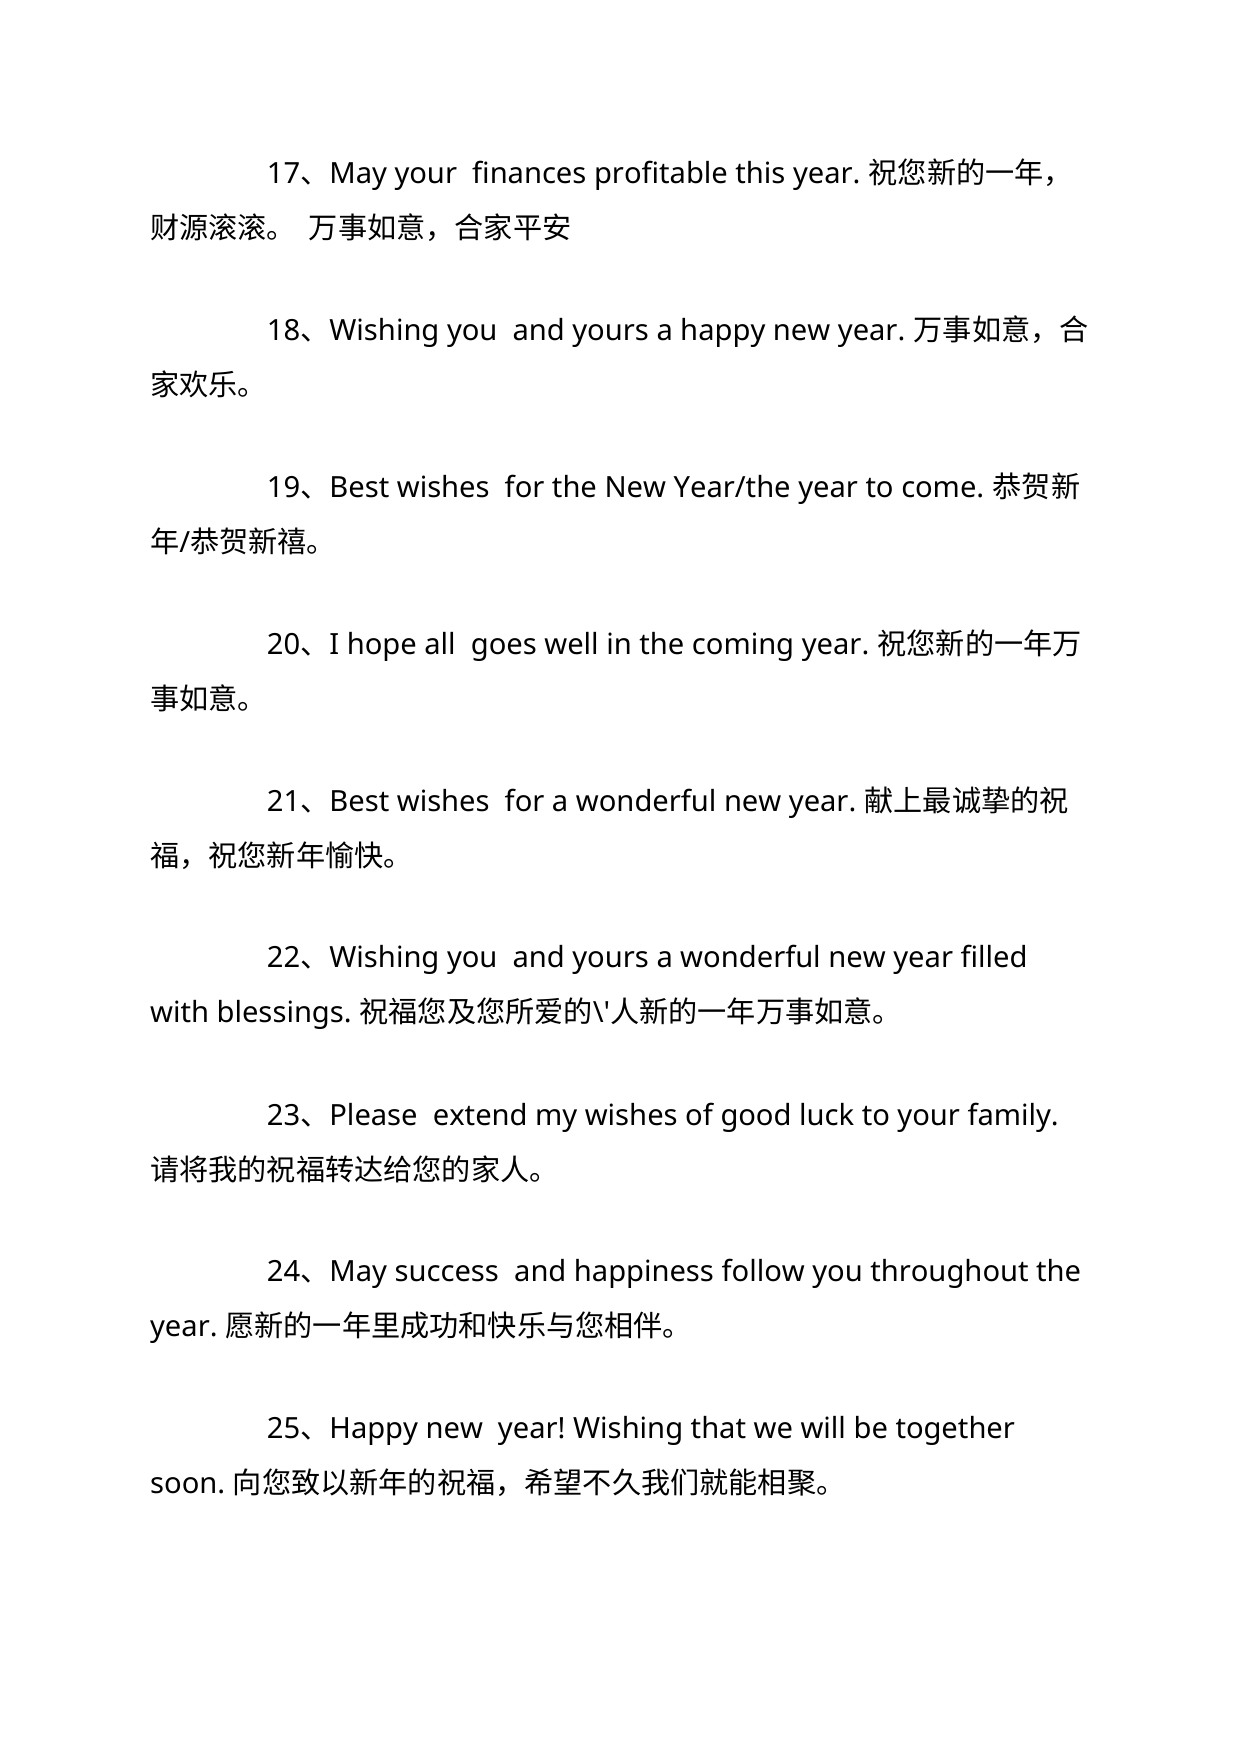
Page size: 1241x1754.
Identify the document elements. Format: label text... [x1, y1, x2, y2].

text 20、I hope all goes well in the coming year. 祝您新的一年万事如意。 [150, 621, 1090, 718]
text 22、Wishing you and yours a wonderful new year filled with blessings. 祝福您及您所爱的\'人新的一年万事如意。 [150, 934, 1090, 1031]
text 19、Best wishes for the New Year/the year to come. 恭贺新年/恭贺新禧。 [150, 463, 1090, 561]
text 24、May success and happiness follow you throughout the year. 愿新的一年里成功和快乐与您相伴。 [150, 1248, 1090, 1345]
text 18、Wishing you and yours a happy new year. 万事如意，合家欢乐。 [150, 307, 1090, 404]
text 21、Best wishes for a wonderful new year. 献上最诚挚的祝福，祝您新年愉快。 [150, 777, 1090, 874]
text 25、Happy new year! Wishing that we will be together soon. 向您致以新年的祝福，希望不久我们就能相聚。 [150, 1405, 1090, 1502]
text 17、May your finances profitable this year. 祝您新的一年，财源滚滚。 万事如意，合家平安 [150, 150, 1090, 247]
text 23、Please extend my wishes of good luck to your family. 请将我的祝福转达给您的家人。 [150, 1091, 1090, 1188]
